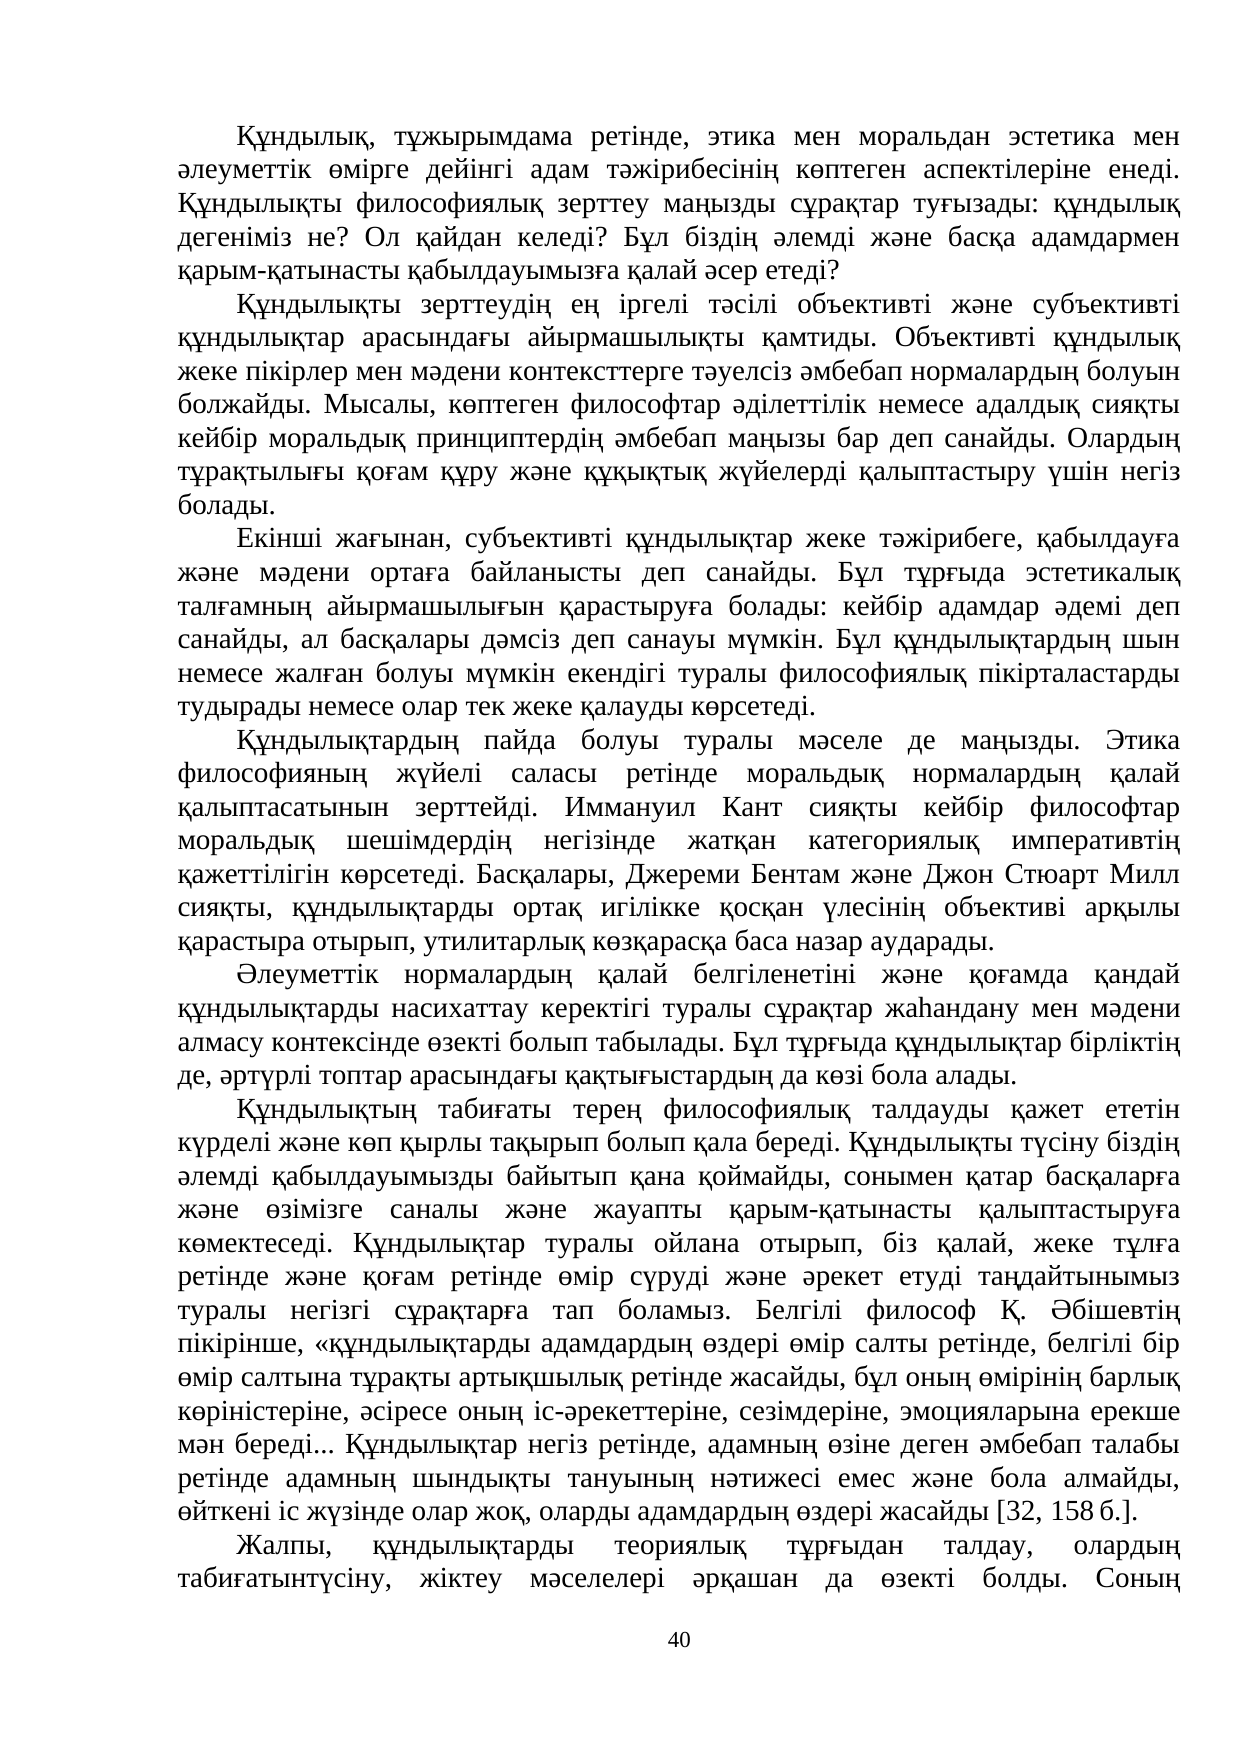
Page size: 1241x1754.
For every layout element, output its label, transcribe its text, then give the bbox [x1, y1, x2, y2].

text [177, 1527, 1181, 1594]
text Құндылықты зерттеудің ең іргелі тәсілі объективті және субъективті құндылықтар арасындағы айырмашылықты қамтиды. Объективті құндылық жеке пікірлер мен мәдени контексттерге тәуелсіз әмбебап нормалардың болуын болжайды. Мысалы, көптеген философтар әділеттілік немесе адалдық сияқты кейбір моральдық принциптердің әмбебап маңызы бар деп санайды. Олардың тұрақтылығы қоғам құру және құқықтық жүйелерді қалыптастыру үшін негіз болады. [177, 286, 1181, 521]
text Екінші жағынан, субъективті құндылықтар жеке тәжірибеге, қабылдауға және мәдени ортаға байланысты деп санайды. Бұл тұрғыда эстетикалық талғамның айырмашылығын қарастыруға болады: кейбір адамдар әдемі деп санайды, ал басқалары дәмсіз деп санауы мүмкін. Бұл құндылықтардың шын немесе жалған болуы мүмкін екендігі туралы философиялық пікірталастарды тудырады немесе олар тек жеке қалауды көрсетеді. [177, 521, 1181, 722]
text Құндылықтардың пайда болуы туралы мәселе де маңызды. Этика философияның жүйелі саласы ретінде моральдық нормалардың қалай қалыптасатынын зерттейді. Иммануил Кант сияқты кейбір философтар моральдық шешімдердің негізінде жатқан категориялық императивтің қажеттілігін көрсетеді. Басқалары, Джереми Бентам және Джон Стюарт Милл сияқты, құндылықтарды ортақ игілікке қосқан үлесінің объективі арқылы қарастыра отырып, утилитарлық көзқарасқа баса назар аударады. [177, 722, 1181, 957]
text Құндылық, тұжырымдама ретінде, этика мен моральдан эстетика мен әлеуметтік өмірге дейінгі адам тәжірибесінің көптеген аспектілеріне енеді. Құндылықты философиялық зерттеу маңызды сұрақтар туғызады: құндылық дегеніміз не? Ол қайдан келеді? Бұл біздің әлемді және басқа адамдармен қарым-қатынасты қабылдауымызға қалай әсер етеді? [177, 118, 1181, 286]
text Құндылықтың табиғаты терең философиялық талдауды қажет ететін күрделі және көп қырлы тақырып болып қала береді. Құндылықты түсіну біздің әлемді қабылдауымызды байытып қана қоймайды, сонымен қатар басқаларға және өзімізге саналы және жауапты қарым-қатынасты қалыптастыруға көмектеседі. Құндылықтар туралы ойлана отырып, біз қалай, жеке тұлға ретінде және қоғам ретінде өмір сүруді және әрекет етуді таңдайтынымыз туралы негізгі сұрақтарға тап боламыз. Белгілі философ Қ. Әбішевтің пікірінше, «құндылықтарды адамдардың өздері өмір салты ретінде, белгілі бір өмір салтына тұрақты артықшылық ретінде жасайды, бұл оның өмірінің барлық көріністеріне, әсіресе оның іс-әрекеттеріне, сезімдеріне, эмоцияларына ерекше мән береді... Құндылықтар негіз ретінде, адамның өзіне деген әмбебап талабы ретінде адамның шындықты тануының нәтижесі емес және бола алмайды, өйткені іс жүзінде олар жоқ, оларды адамдардың өздері жасайды [32, 158 б.]. [177, 1091, 1181, 1527]
text Әлеуметтік нормалардың қалай белгіленетіні және қоғамда қандай құндылықтарды насихаттау керектігі туралы сұрақтар жаһандану мен мәдени алмасу контексінде өзекті болып табылады. Бұл тұрғыда құндылықтар бірліктің де, әртүрлі топтар арасындағы қақтығыстардың да көзі бола алады. [177, 957, 1181, 1091]
